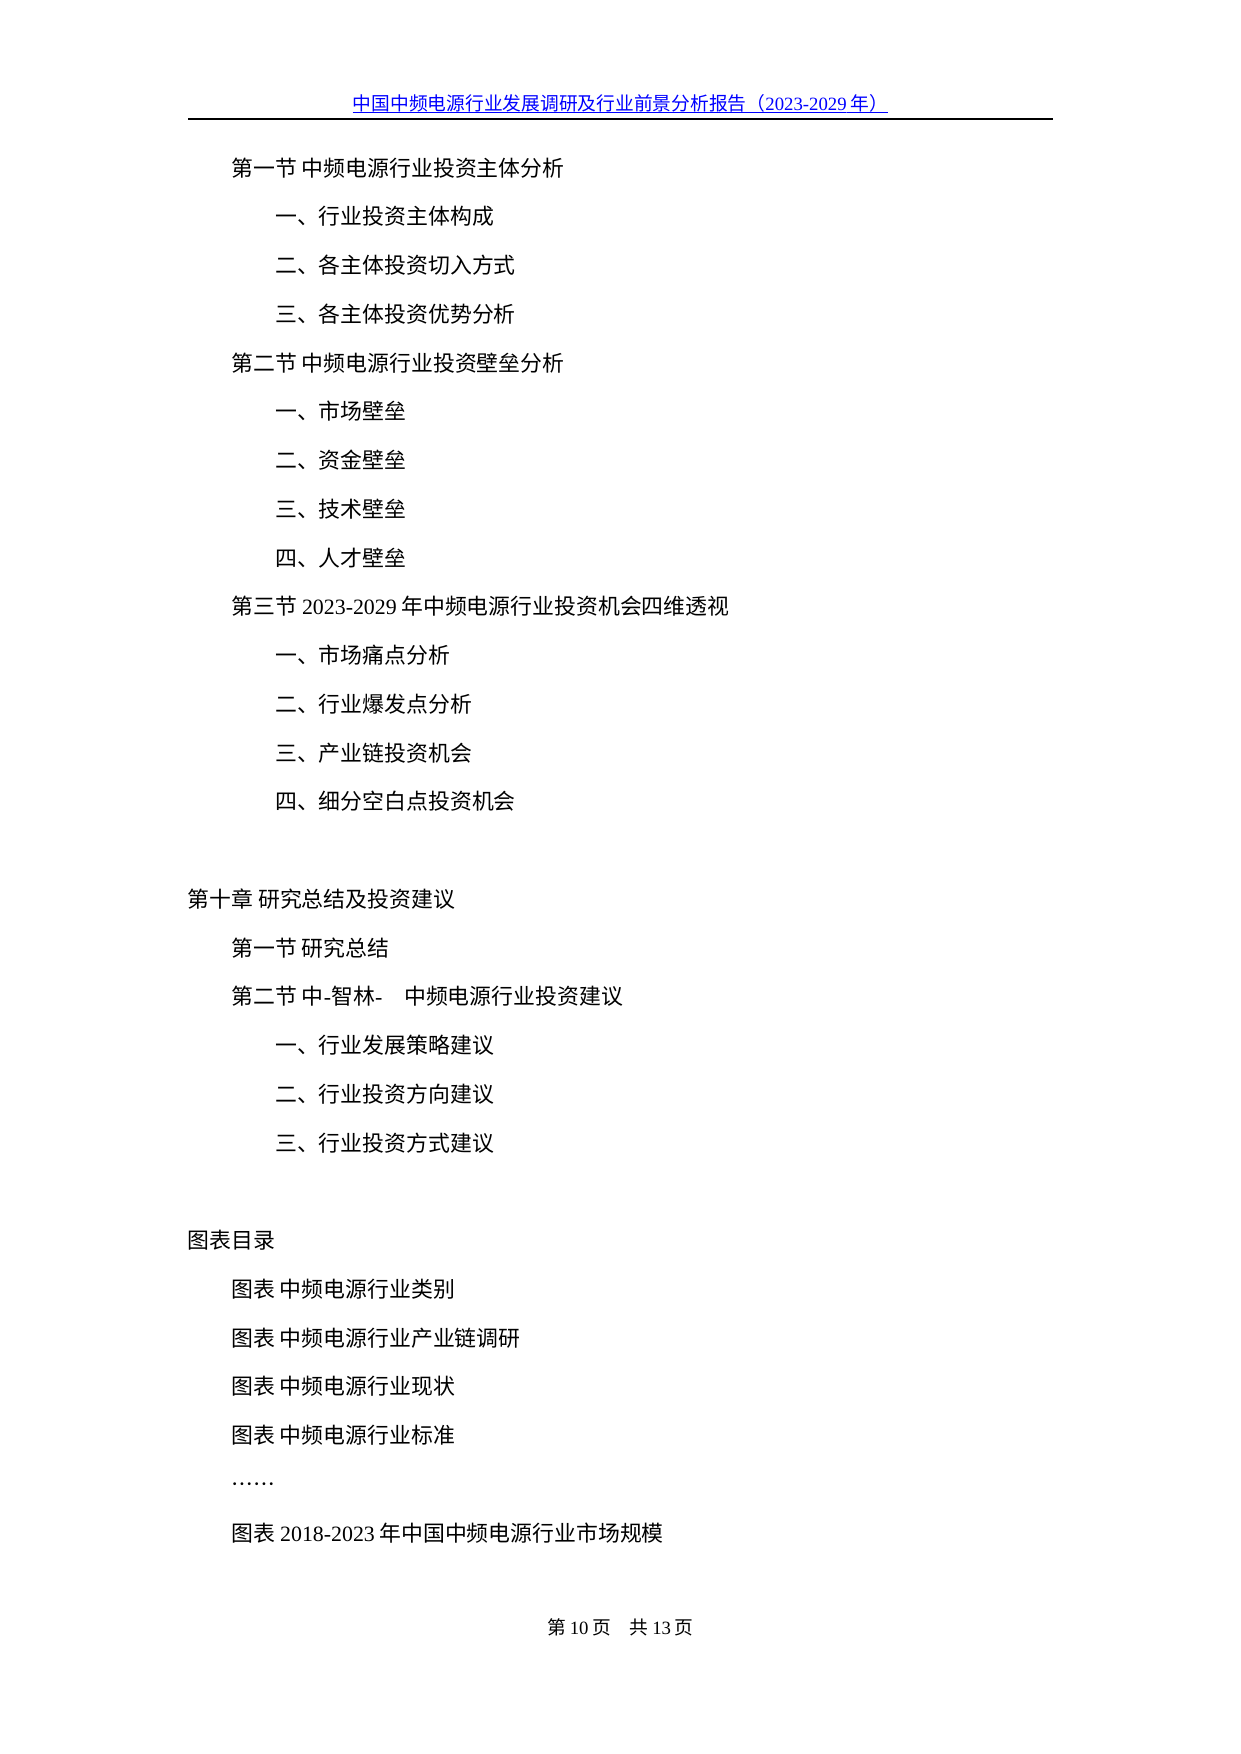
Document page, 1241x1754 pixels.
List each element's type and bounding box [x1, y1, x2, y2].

text [187, 150, 1053, 1548]
